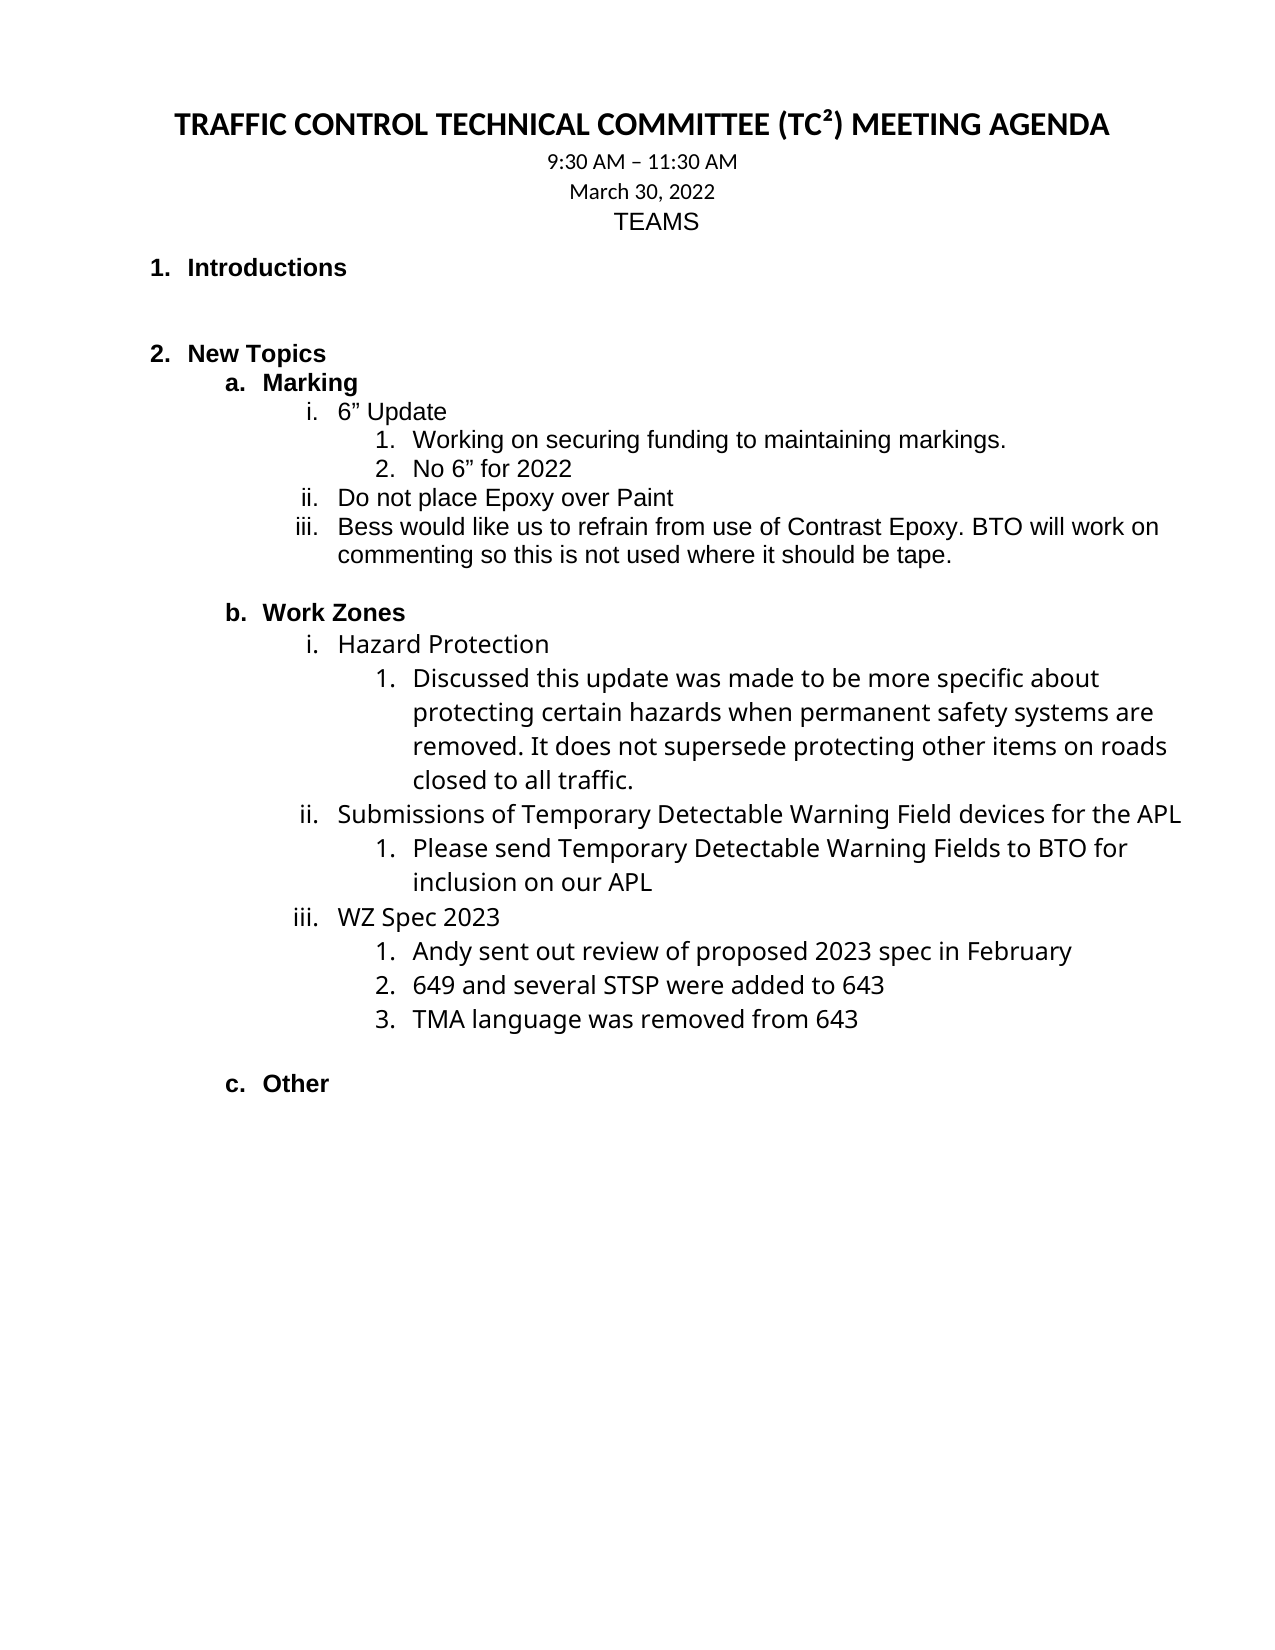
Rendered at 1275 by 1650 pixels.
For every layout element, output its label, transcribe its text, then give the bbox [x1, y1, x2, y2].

list Andy sent out review of proposed 2023 spec in February [375, 933, 1200, 967]
list Do not place Epoxy over Paint [319, 483, 1200, 512]
list Introductions [150, 253, 1200, 282]
list Marking [225, 368, 1200, 397]
subtitle 9:30 AM – 11:30 AM [75, 147, 1209, 175]
text TEAMS [112, 207, 1200, 236]
list New Topics [150, 339, 1200, 368]
list Please send Temporary Detectable Warning Fields to BTO for inclusion on our APL [375, 831, 1200, 899]
list Submissions of Temporary Detectable Warning Field devices for the APL [319, 797, 1200, 831]
list 649 and several STSP were added to 643 [375, 967, 1200, 1001]
list WZ Spec 2023 [319, 899, 1200, 933]
subtitle March 30, 2022 [75, 177, 1209, 205]
list TMA language was removed from 643 [375, 1001, 1200, 1035]
list Hazard Protection [319, 627, 1200, 661]
list Discussed this update was made to be more specific about protecting certain hazards when permanent safety systems are removed. It does not supersede protecting other items on roads closed to all traffic. [375, 661, 1200, 797]
text TRAFFIC CONTROL TECHNICAL COMMITTEE (TC²) MEETING AGENDA [75, 103, 1209, 144]
list No 6” for 2022 [375, 454, 1200, 483]
list Other [225, 1069, 1200, 1098]
list 6” Update [319, 397, 1200, 425]
list Work Zones [225, 598, 1200, 627]
list Bess would like us to refrain from use of Contrast Epoxy. BTO will work on commenting so this is not used where it should be tape. [319, 512, 1200, 569]
list Working on securing funding to maintaining markings. [375, 425, 1200, 454]
